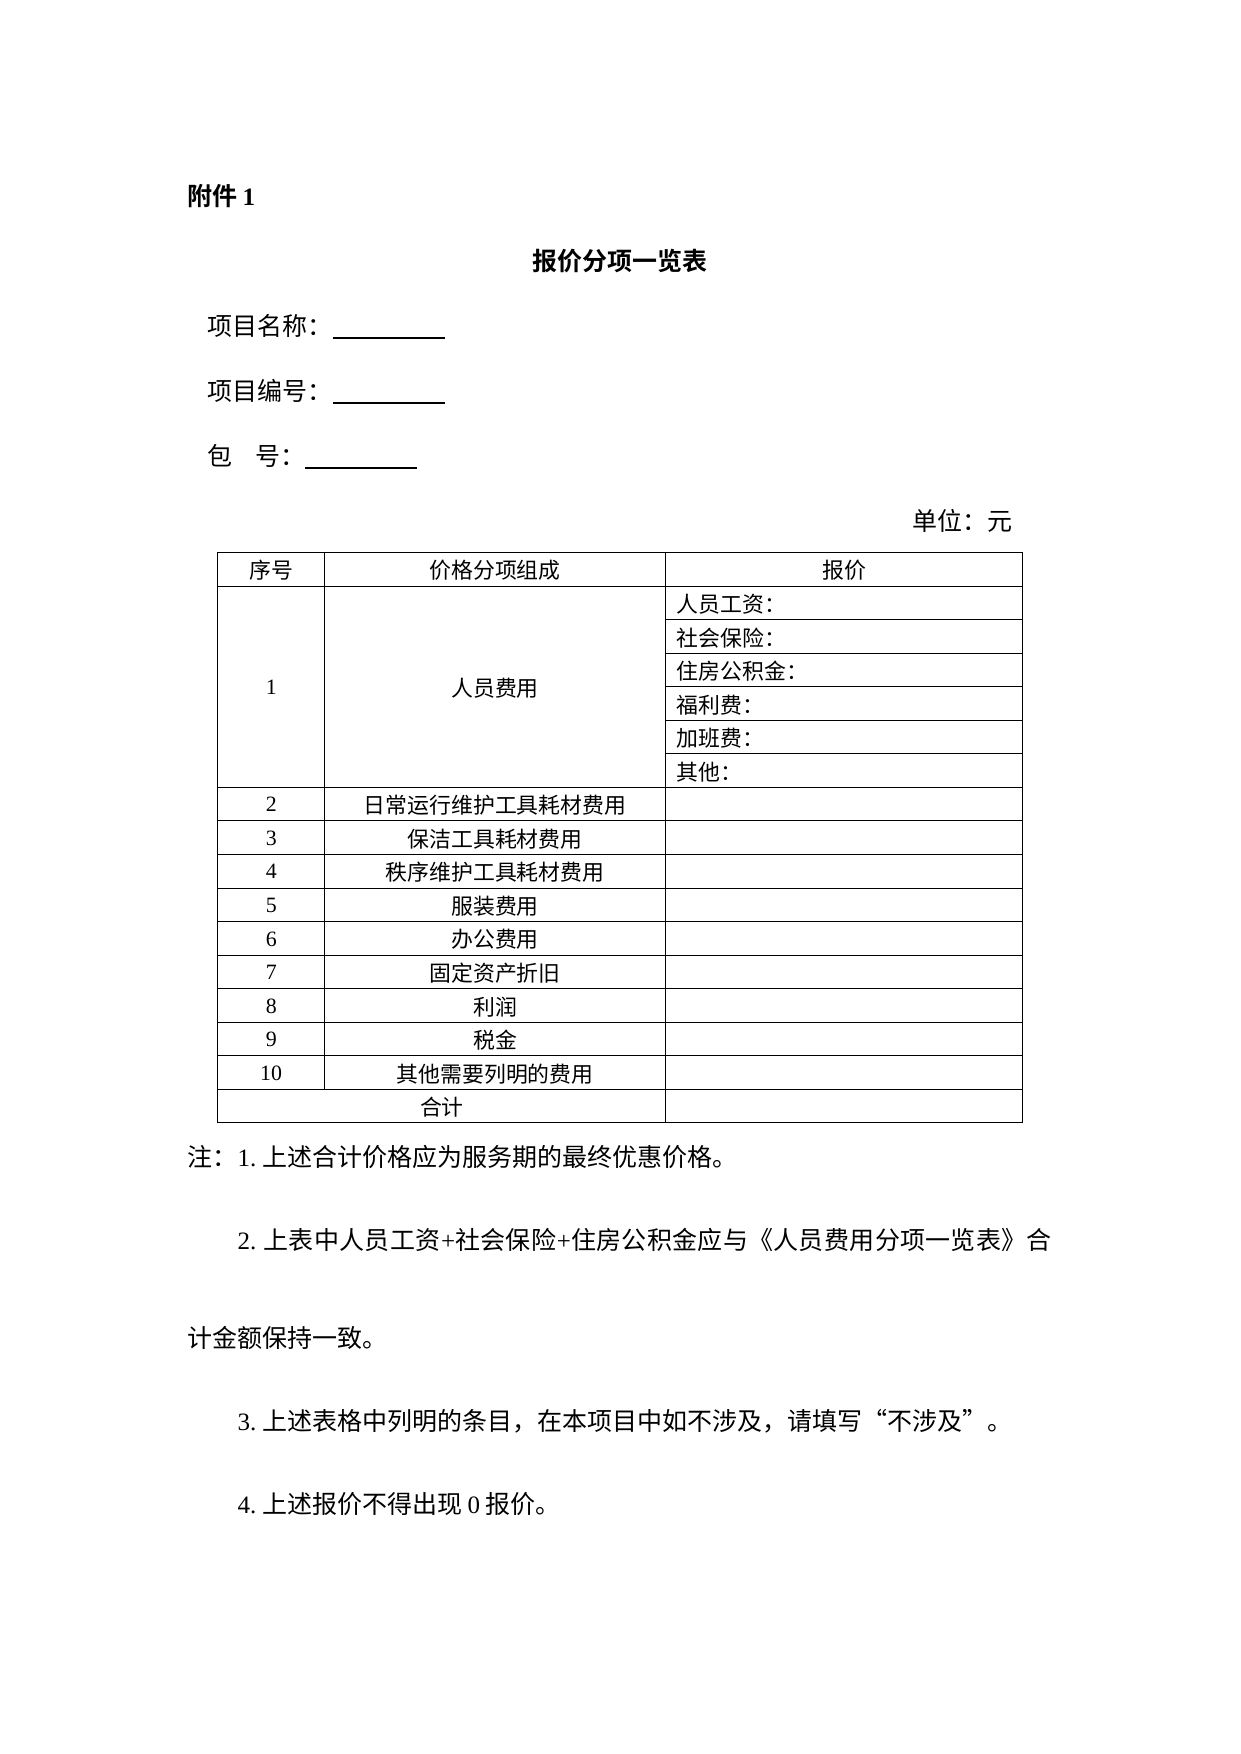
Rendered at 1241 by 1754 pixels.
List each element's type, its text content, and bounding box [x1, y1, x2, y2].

text 4. 上述报价不得出现0报价。 [187, 1470, 1053, 1535]
table_cell 1 [218, 587, 324, 787]
table_cell 秩序维护工具耗材费用 [325, 855, 665, 887]
table_cell [666, 1056, 1022, 1089]
text 包 号： [207, 422, 1053, 487]
table_cell [666, 989, 1022, 1022]
text 2. 上表中人员工资+社会保险+住房公积金应与《人员费用分项一览表》合计金额保持一致。 [187, 1206, 1053, 1369]
text 3. 上述表格中列明的条目，在本项目中如不涉及，请填写“不涉及”。 [187, 1387, 1053, 1452]
table_cell [666, 956, 1022, 988]
table_cell 福利费： [666, 687, 1022, 720]
table_cell 固定资产折旧 [325, 956, 665, 988]
table_cell 税金 [325, 1023, 665, 1055]
table_cell 其他需要列明的费用 [325, 1056, 665, 1089]
table_cell 5 [218, 889, 324, 921]
table_cell [666, 821, 1022, 854]
table_cell [666, 788, 1022, 820]
table_cell 其他： [666, 754, 1022, 787]
text 项目名称： [207, 292, 1053, 357]
text 项目编号： [207, 357, 1053, 422]
table_cell 加班费： [666, 721, 1022, 753]
table_cell 人员工资： [666, 587, 1022, 619]
table_cell 3 [218, 821, 324, 854]
table_cell 利润 [325, 989, 665, 1022]
table_cell 2 [218, 788, 324, 820]
text 注：1. 上述合计价格应为服务期的最终优惠价格。 [187, 1123, 1053, 1188]
table_header 价格分项组成 [325, 553, 665, 586]
table_cell 7 [218, 956, 324, 988]
table_cell 4 [218, 855, 324, 887]
text 附件1 [187, 162, 1053, 227]
table_cell [666, 855, 1022, 887]
table_cell 合计 [218, 1090, 665, 1122]
table_cell [666, 1090, 1022, 1122]
table_cell [666, 922, 1022, 954]
table_cell 10 [218, 1056, 324, 1089]
table_cell 日常运行维护工具耗材费用 [325, 788, 665, 820]
table_cell [666, 1023, 1022, 1055]
table_header 序号 [218, 553, 324, 586]
table_cell 人员费用 [325, 587, 665, 787]
table_cell 8 [218, 989, 324, 1022]
table_cell 社会保险： [666, 620, 1022, 653]
table_cell 服装费用 [325, 889, 665, 921]
table_cell 6 [218, 922, 324, 954]
table_cell 9 [218, 1023, 324, 1055]
table_cell [666, 889, 1022, 921]
text 报价分项一览表 [187, 227, 1053, 292]
table_cell 保洁工具耗材费用 [325, 821, 665, 854]
text 单位：元 [187, 487, 1053, 552]
table_cell 办公费用 [325, 922, 665, 954]
table_header 报价 [666, 553, 1022, 586]
table_cell 住房公积金： [666, 654, 1022, 686]
